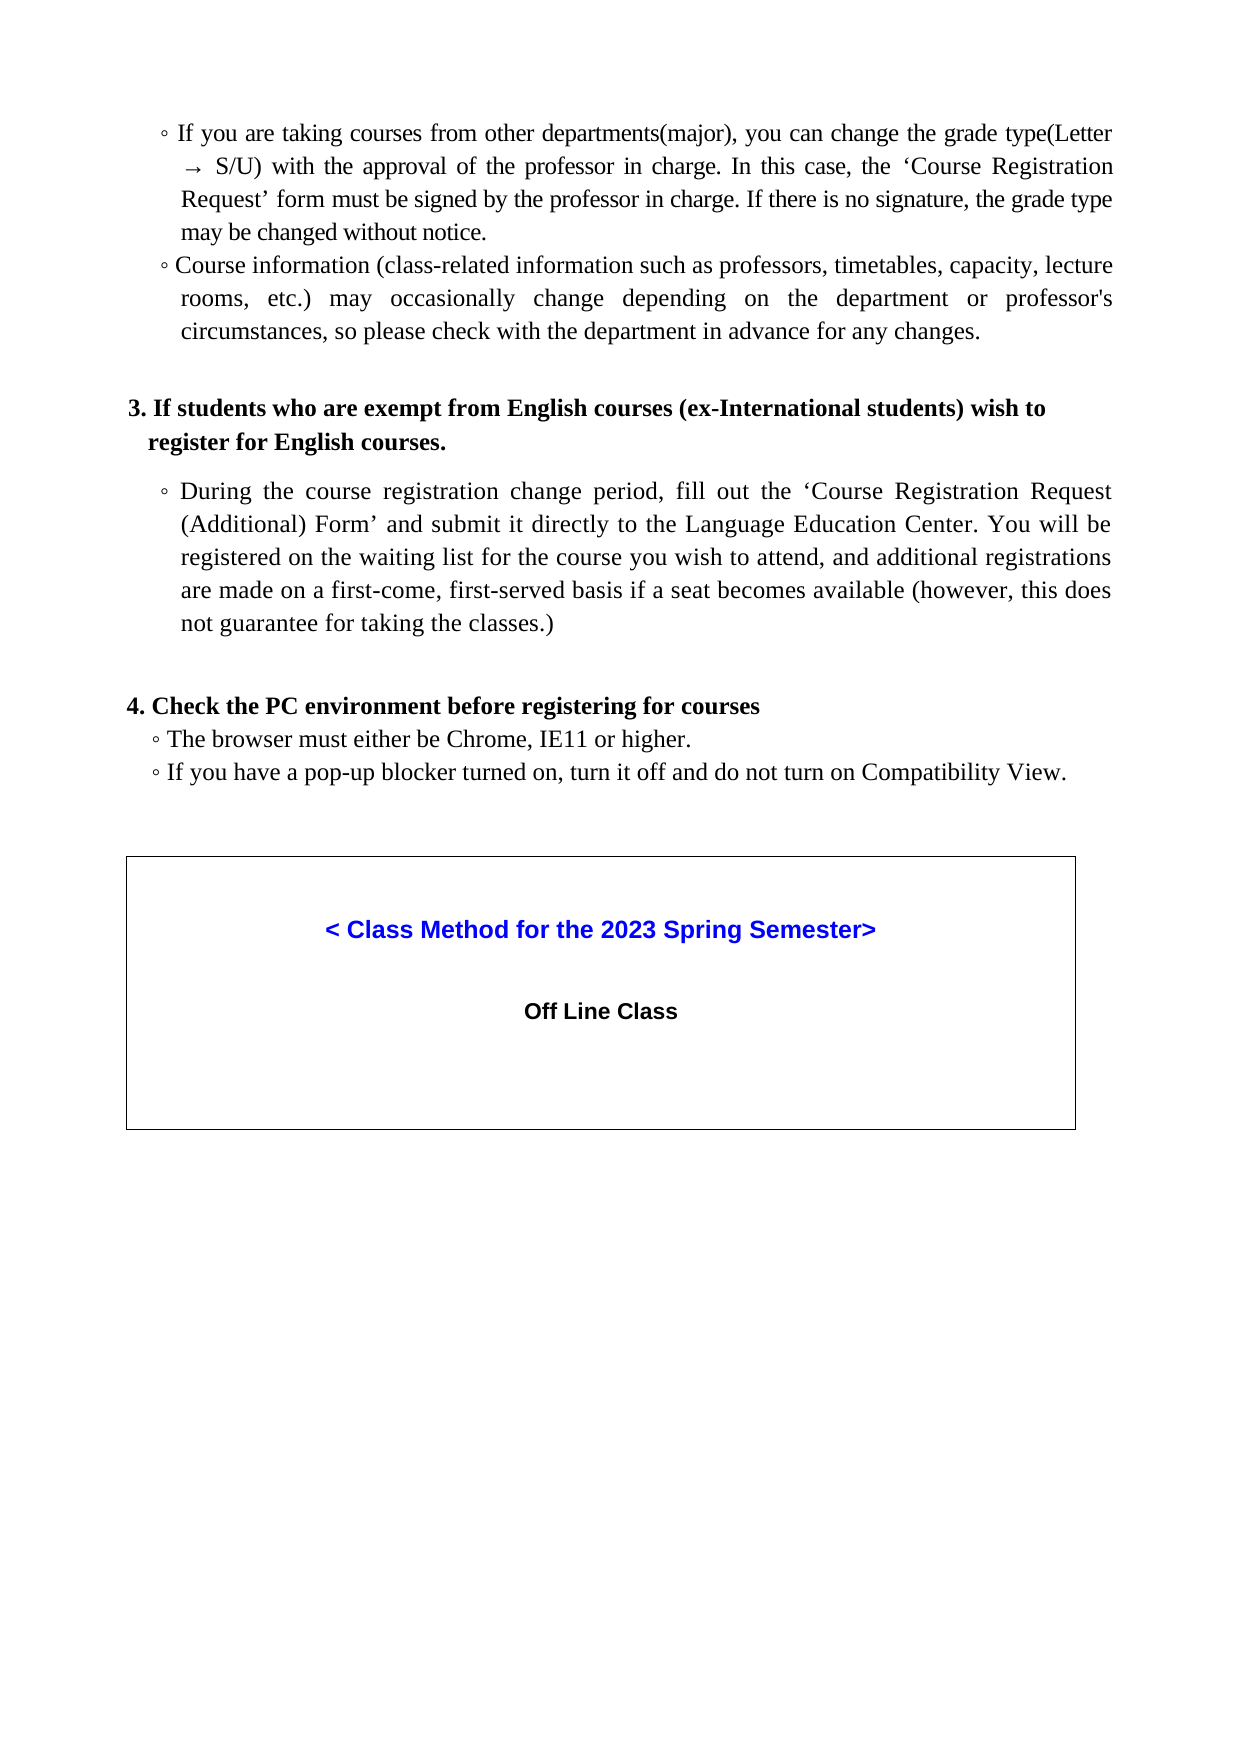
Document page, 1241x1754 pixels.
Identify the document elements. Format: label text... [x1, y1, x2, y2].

text 3. If students who are exempt from English courses (ex-International students) wish to register for English courses. [128, 393, 1122, 455]
table_header < Class Method for the 2023 Spring Semester> Off Line Class [127, 857, 1075, 1129]
text ◦ During the course registration change period, fill out the ‘Course Registration Request (Additional) Form’ and submit it directly to the Language Education Center. You will be registered on the waiting list for the course you wish to attend, and additional registrations are made on a first-come, first-served basis if a seat becomes available (however, this does not guarantee for taking the classes.) [160, 476, 1114, 637]
text ◦ If you have a pop-up blocker turned on, turn it off and do not turn on Compatibility View. [126, 757, 1114, 786]
text ◦ Course information (class-related information such as professors, timetables, capacity, lecture rooms, etc.) may occasionally change depending on the department or professor's circumstances, so please check with the department in advance for any changes. [160, 250, 1114, 345]
text 4. Check the PC environment before registering for courses [126, 691, 1114, 720]
text ◦ The browser must either be Chrome, IE11 or higher. [126, 724, 1114, 753]
text ◦ If you are taking courses from other departments(major), you can change the grade type(Letter → S/U) with the approval of the professor in charge. In this case, the ‘Course Registration Request’ form must be signed by the professor in charge. If there is no signature, the grade type may be changed without notice. [160, 118, 1114, 246]
